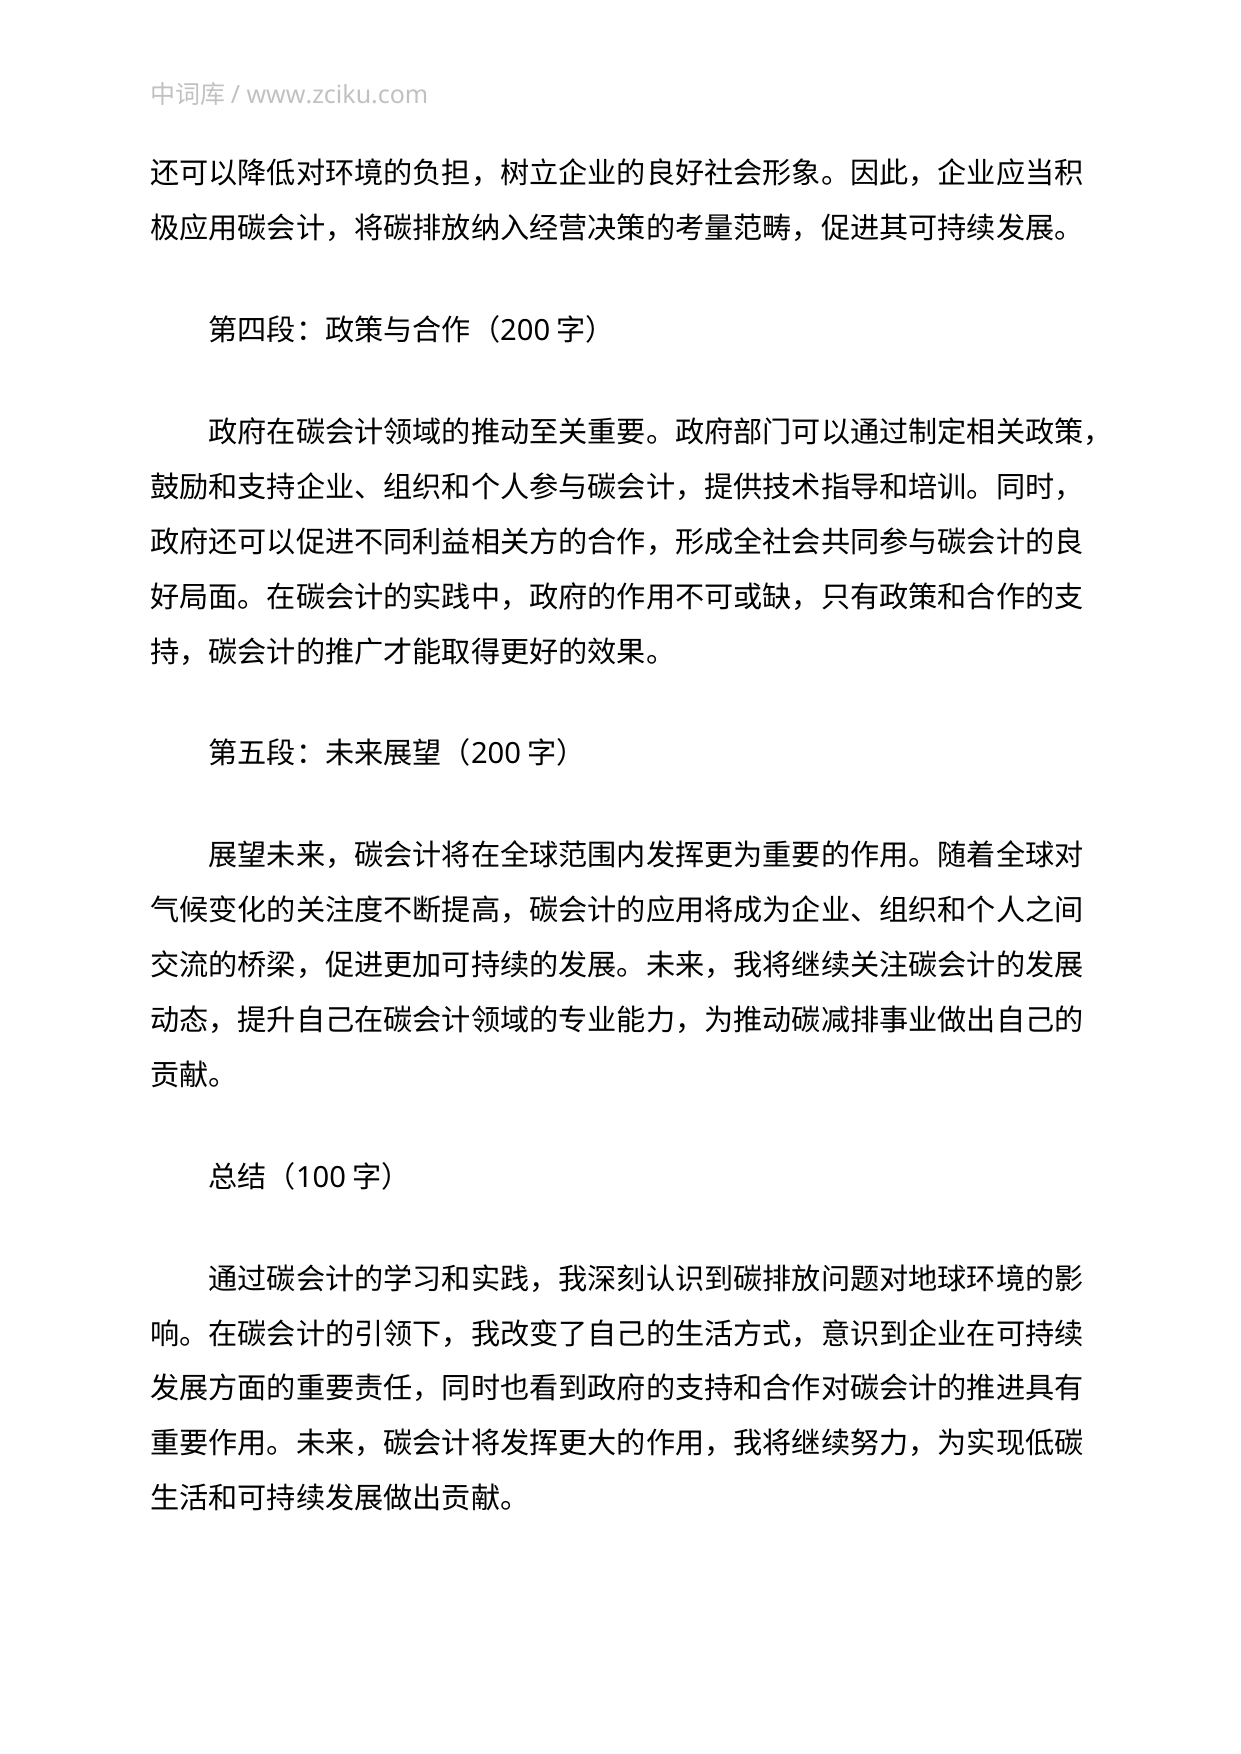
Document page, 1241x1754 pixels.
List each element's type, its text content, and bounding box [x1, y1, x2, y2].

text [150, 150, 1090, 247]
text 总结（100字） [150, 1153, 1090, 1196]
text 第四段：政策与合作（200字） [150, 307, 1090, 349]
text 政府在碳会计领域的推动至关重要。政府部门可以通过制定相关政策，鼓励和支持企业、组织和个人参与碳会计，提供技术指导和培训。同时，政府还可以促进不同利益相关方的合作，形成全社会共同参与碳会计的良好局面。在碳会计的实践中，政府的作用不可或缺，只有政策和合作的支持，碳会计的推广才能取得更好的效果。 [150, 409, 1090, 671]
text 通过碳会计的学习和实践，我深刻认识到碳排放问题对地球环境的影响。在碳会计的引领下，我改变了自己的生活方式，意识到企业在可持续发展方面的重要责任，同时也看到政府的支持和合作对碳会计的推进具有重要作用。未来，碳会计将发挥更大的作用，我将继续努力，为实现低碳生活和可持续发展做出贡献。 [150, 1255, 1090, 1517]
text 展望未来，碳会计将在全球范围内发挥更为重要的作用。随着全球对气候变化的关注度不断提高，碳会计的应用将成为企业、组织和个人之间交流的桥梁，促进更加可持续的发展。未来，我将继续关注碳会计的发展动态，提升自己在碳会计领域的专业能力，为推动碳减排事业做出自己的贡献。 [150, 832, 1090, 1094]
text 第五段：未来展望（200字） [150, 730, 1090, 772]
